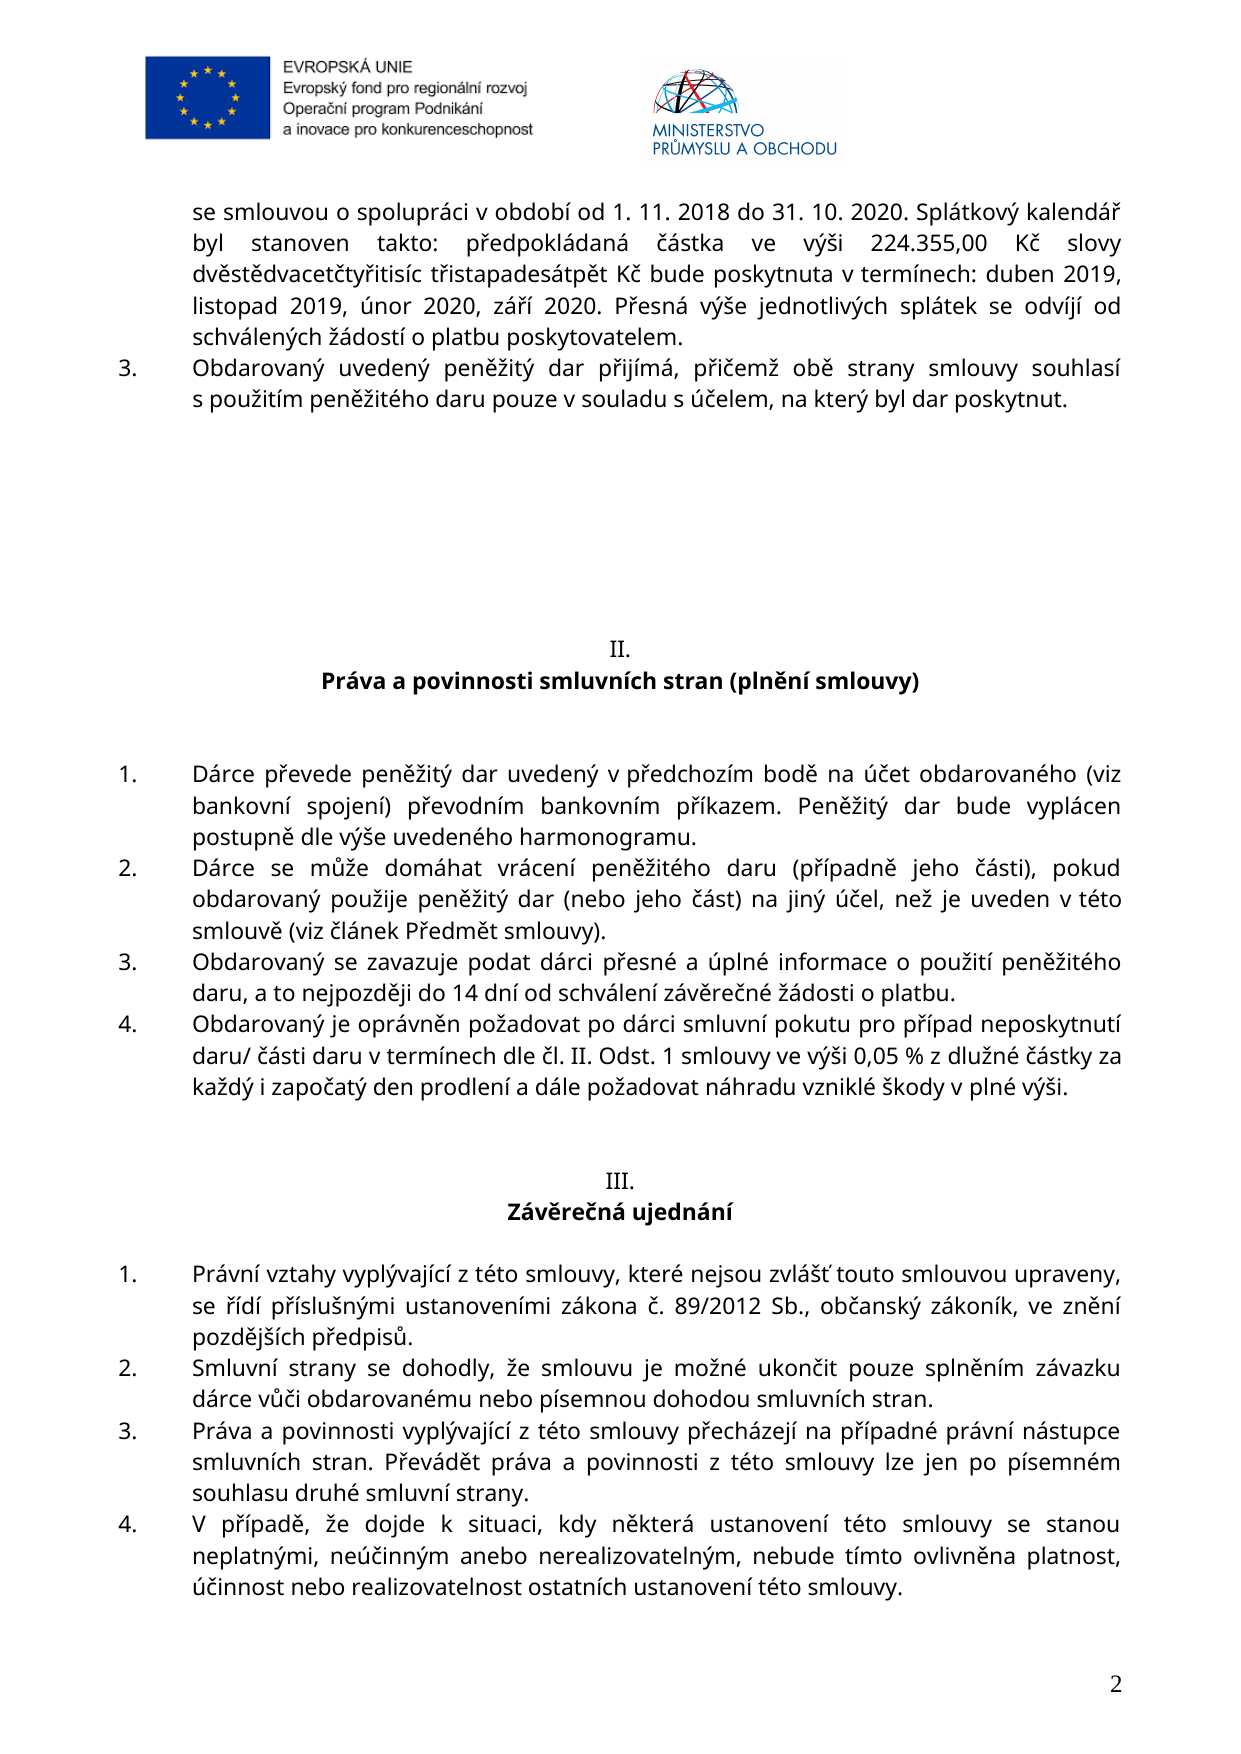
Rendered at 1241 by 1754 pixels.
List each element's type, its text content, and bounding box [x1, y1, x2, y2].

text Práva a povinnosti smluvních stran (plnění smlouvy) [118, 664, 1122, 696]
list Dárce se může domáhat vrácení peněžitého daru (případně jeho části), pokud obdarovaný použije peněžitý dar (nebo jeho část) na jiný účel, než je uveden v této smlouvě (viz článek Předmět smlouvy). [118, 852, 1122, 946]
picture [118, 29, 561, 167]
text Závěrečná ujednání [118, 1196, 1122, 1227]
text III. [118, 1164, 1122, 1196]
text II. [118, 633, 1122, 664]
list Právní vztahy vyplývající z této smlouvy, které nejsou zvlášť touto smlouvou upraveny, se řídí příslušnými ustanoveními zákona č. 89/2012 Sb., občanský zákoník, ve znění pozdějších předpisů. [118, 1258, 1122, 1352]
list V případě, že dojde k situaci, kdy některá ustanovení této smlouvy se stanou neplatnými, neúčinným anebo nerealizovatelným, nebude tímto ovlivněna platnost, účinnost nebo realizovatelnost ostatních ustanovení této smlouvy. [118, 1508, 1122, 1602]
picture [641, 57, 848, 167]
list Dárce převede peněžitý dar uvedený v předchozím bodě na účet obdarovaného (viz bankovní spojení) převodním bankovním příkazem. Peněžitý dar bude vyplácen postupně dle výše uvedeného harmonogramu. [118, 758, 1122, 852]
list Obdarovaný uvedený peněžitý dar přijímá, přičemž obě strany smlouvy souhlasí s použitím peněžitého daru pouze v souladu s účelem, na který byl dar poskytnut. [118, 352, 1122, 414]
list Obdarovaný se zavazuje podat dárci přesné a úplné informace o použití peněžitého daru, a to nejpozději do 14 dní od schválení závěrečné žádosti o platbu. [118, 946, 1122, 1008]
list Smluvní strany se dohodly, že smlouvu je možné ukončit pouze splněním závazku dárce vůči obdarovanému nebo písemnou dohodou smluvních stran. [118, 1352, 1122, 1414]
list Obdarovaný je oprávněn požadovat po dárci smluvní pokutu pro případ neposkytnutí daru/ části daru v termínech dle čl. II. Odst. 1 smlouvy ve výši 0,05 % z dlužné částky za každý i započatý den prodlení a dále požadovat náhradu vzniklé škody v plné výši. [118, 1008, 1122, 1102]
list Práva a povinnosti vyplývající z této smlouvy přecházejí na případné právní nástupce smluvních stran. Převádět práva a povinnosti z této smlouvy lze jen po písemném souhlasu druhé smluvní strany. [118, 1414, 1122, 1508]
